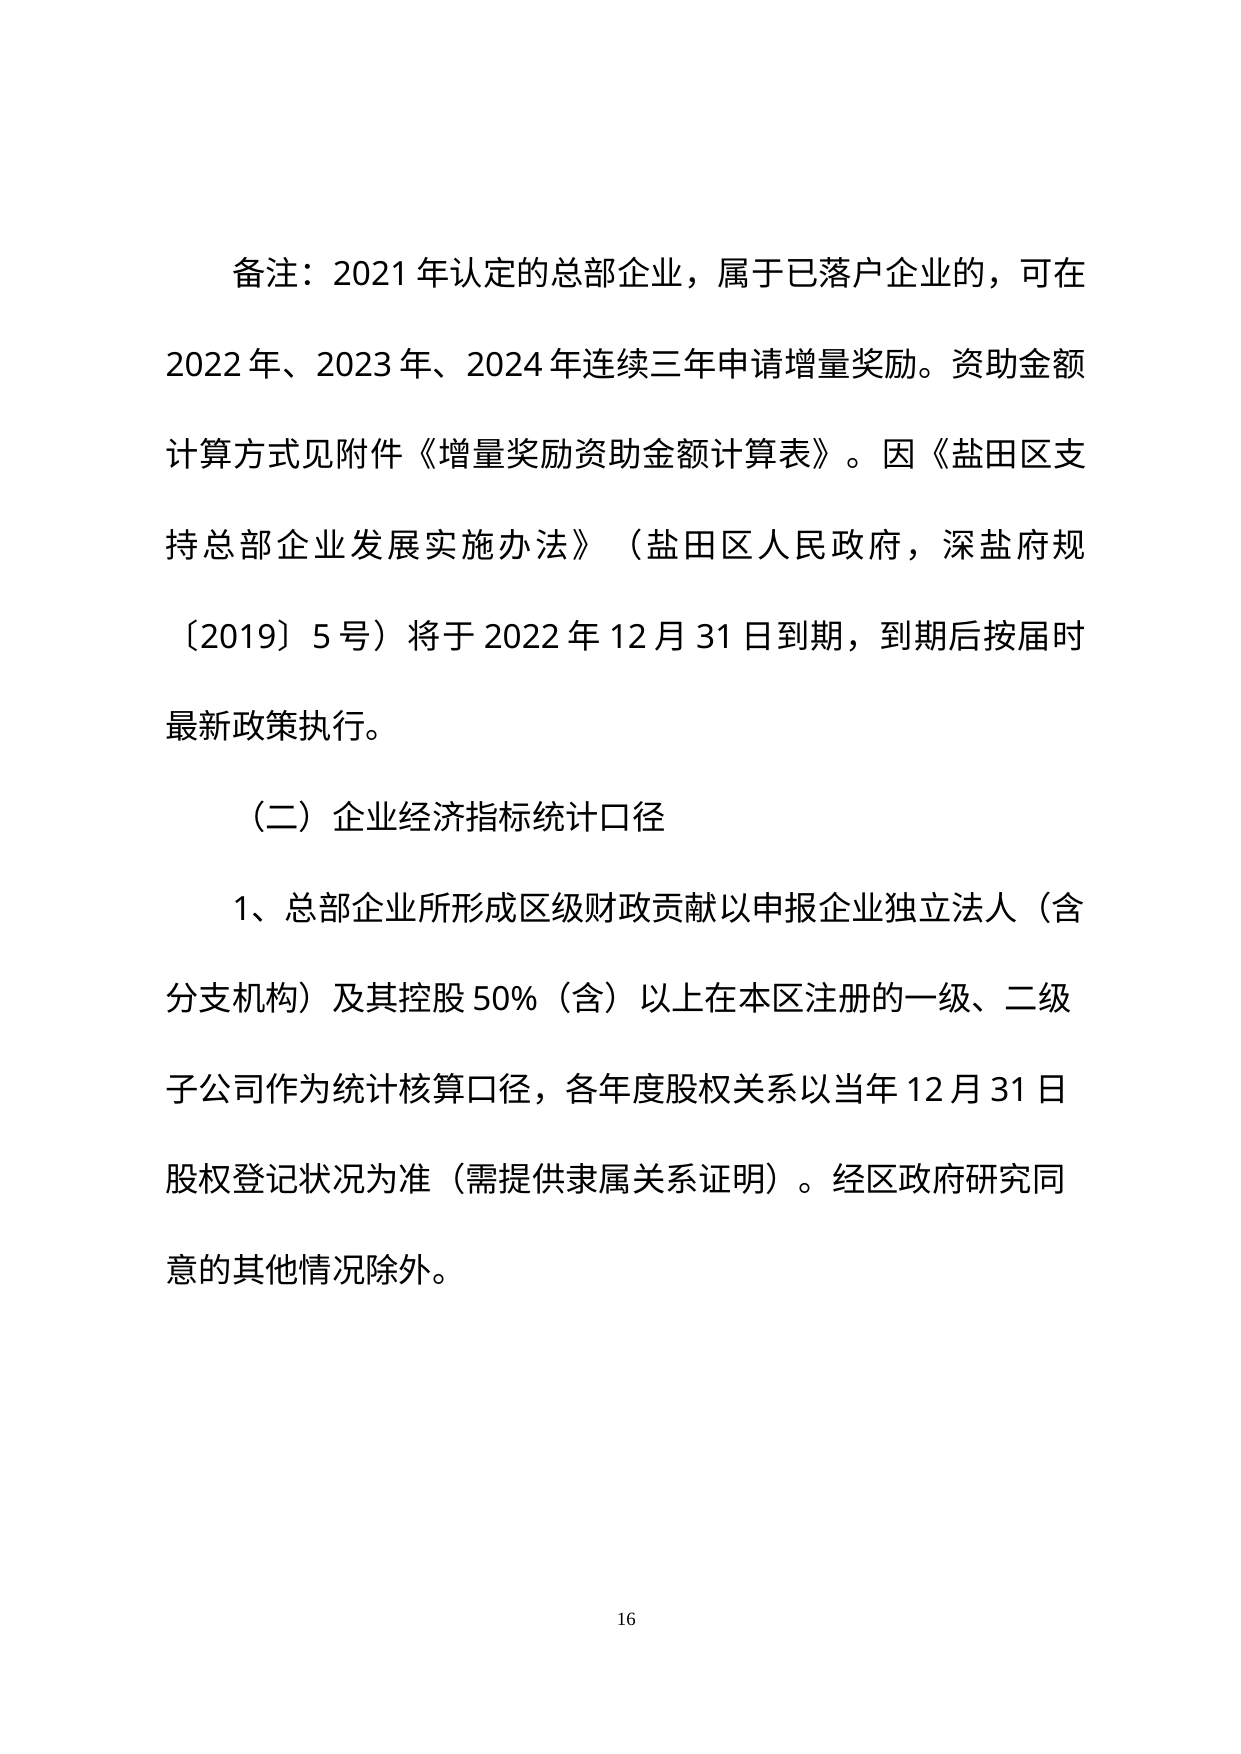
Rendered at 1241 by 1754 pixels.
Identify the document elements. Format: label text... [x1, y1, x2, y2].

text （二）企业经济指标统计口径 [165, 769, 1087, 860]
text 备注：2021年认定的总部企业，属于已落户企业的，可在2022年、2023年、2024年连续三年申请增量奖励。资助金额计算方式见附件《增量奖励资助金额计算表》。因《盐田区支持总部企业发展实施办法》（盐田区人民政府，深盐府规〔2019〕5号）将于2022年12月31日到期，到期后按届时最新政策执行。 [165, 226, 1087, 769]
text 1、总部企业所形成区级财政贡献以申报企业独立法人（含分支机构）及其控股50%（含）以上在本区注册的一级、二级子公司作为统计核算口径，各年度股权关系以当年12月31日股权登记状况为准（需提供隶属关系证明）。经区政府研究同意的其他情况除外。 [165, 860, 1087, 1313]
